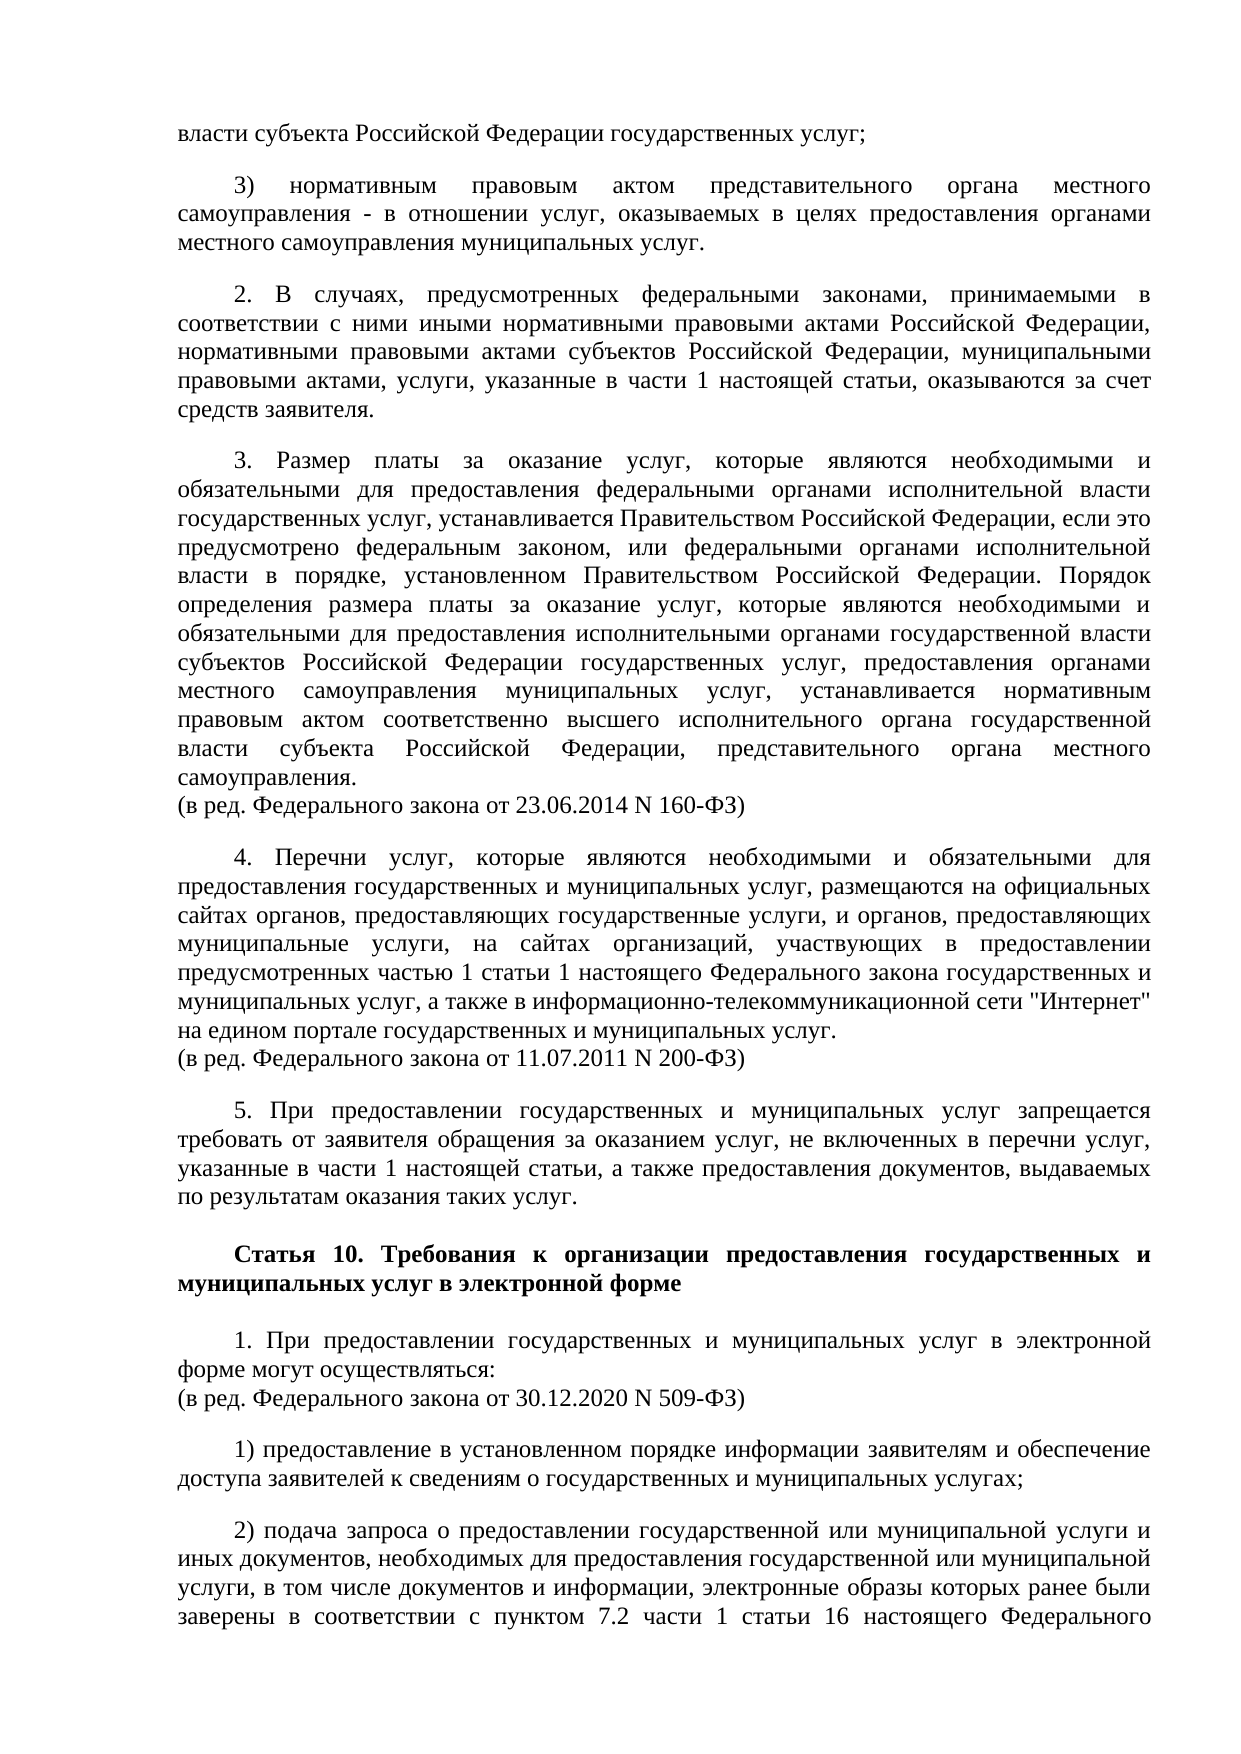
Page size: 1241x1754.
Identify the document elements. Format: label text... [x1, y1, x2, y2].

title Статья 10. Требования к организации предоставления государственных и муниципальных услуг в электронной форме [177, 1239, 1152, 1296]
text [177, 1515, 1152, 1630]
text 3. Размер платы за оказание услуг, которые являются необходимыми и обязательными для предоставления федеральными органами исполнительной власти государственных услуг, устанавливается Правительством Российской Федерации, если это предусмотрено федеральным законом, или федеральными органами исполнительной власти в порядке, установленном Правительством Российской Федерации. Порядок определения размера платы за оказание услуг, которые являются необходимыми и обязательными для предоставления исполнительными органами государственной власти субъектов Российской Федерации государственных услуг, предоставления органами местного самоуправления муниципальных услуг, устанавливается нормативным правовым актом соответственно высшего исполнительного органа государственной власти субъекта Российской Федерации, представительного органа местного самоуправления. [177, 446, 1152, 791]
text 1. При предоставлении государственных и муниципальных услуг в электронной форме могут осуществляться: [177, 1325, 1152, 1383]
text 1) предоставление в установленном порядке информации заявителям и обеспечение доступа заявителей к сведениям о государственных и муниципальных услугах; [177, 1434, 1152, 1492]
text 4. Перечни услуг, которые являются необходимыми и обязательными для предоставления государственных и муниципальных услуг, размещаются на официальных сайтах органов, предоставляющих государственные услуги, и органов, предоставляющих муниципальные услуги, на сайтах организаций, участвующих в предоставлении предусмотренных частью 1 статьи 1 настоящего Федерального закона государственных и муниципальных услуг, а также в информационно-телекоммуникационной сети "Интернет" на едином портале государственных и муниципальных услуг. [177, 842, 1152, 1043]
text (в ред. Федерального закона от 23.06.2014 N 160-ФЗ) [177, 791, 1152, 819]
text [177, 118, 1152, 147]
text (в ред. Федерального закона от 11.07.2011 N 200-ФЗ) [177, 1043, 1152, 1072]
text 2. В случаях, предусмотренных федеральными законами, принимаемыми в соответствии с ними иными нормативными правовыми актами Российской Федерации, нормативными правовыми актами субъектов Российской Федерации, муниципальными правовыми актами, услуги, указанные в части 1 настоящей статьи, оказываются за счет средств заявителя. [177, 279, 1152, 423]
text (в ред. Федерального закона от 30.12.2020 N 509-ФЗ) [177, 1383, 1152, 1411]
text 5. При предоставлении государственных и муниципальных услуг запрещается требовать от заявителя обращения за оказанием услуг, не включенных в перечни услуг, указанные в части 1 настоящей статьи, а также предоставления документов, выдаваемых по результатам оказания таких услуг. [177, 1095, 1152, 1210]
text 3) нормативным правовым актом представительного органа местного самоуправления - в отношении услуг, оказываемых в целях предоставления органами местного самоуправления муниципальных услуг. [177, 170, 1152, 256]
